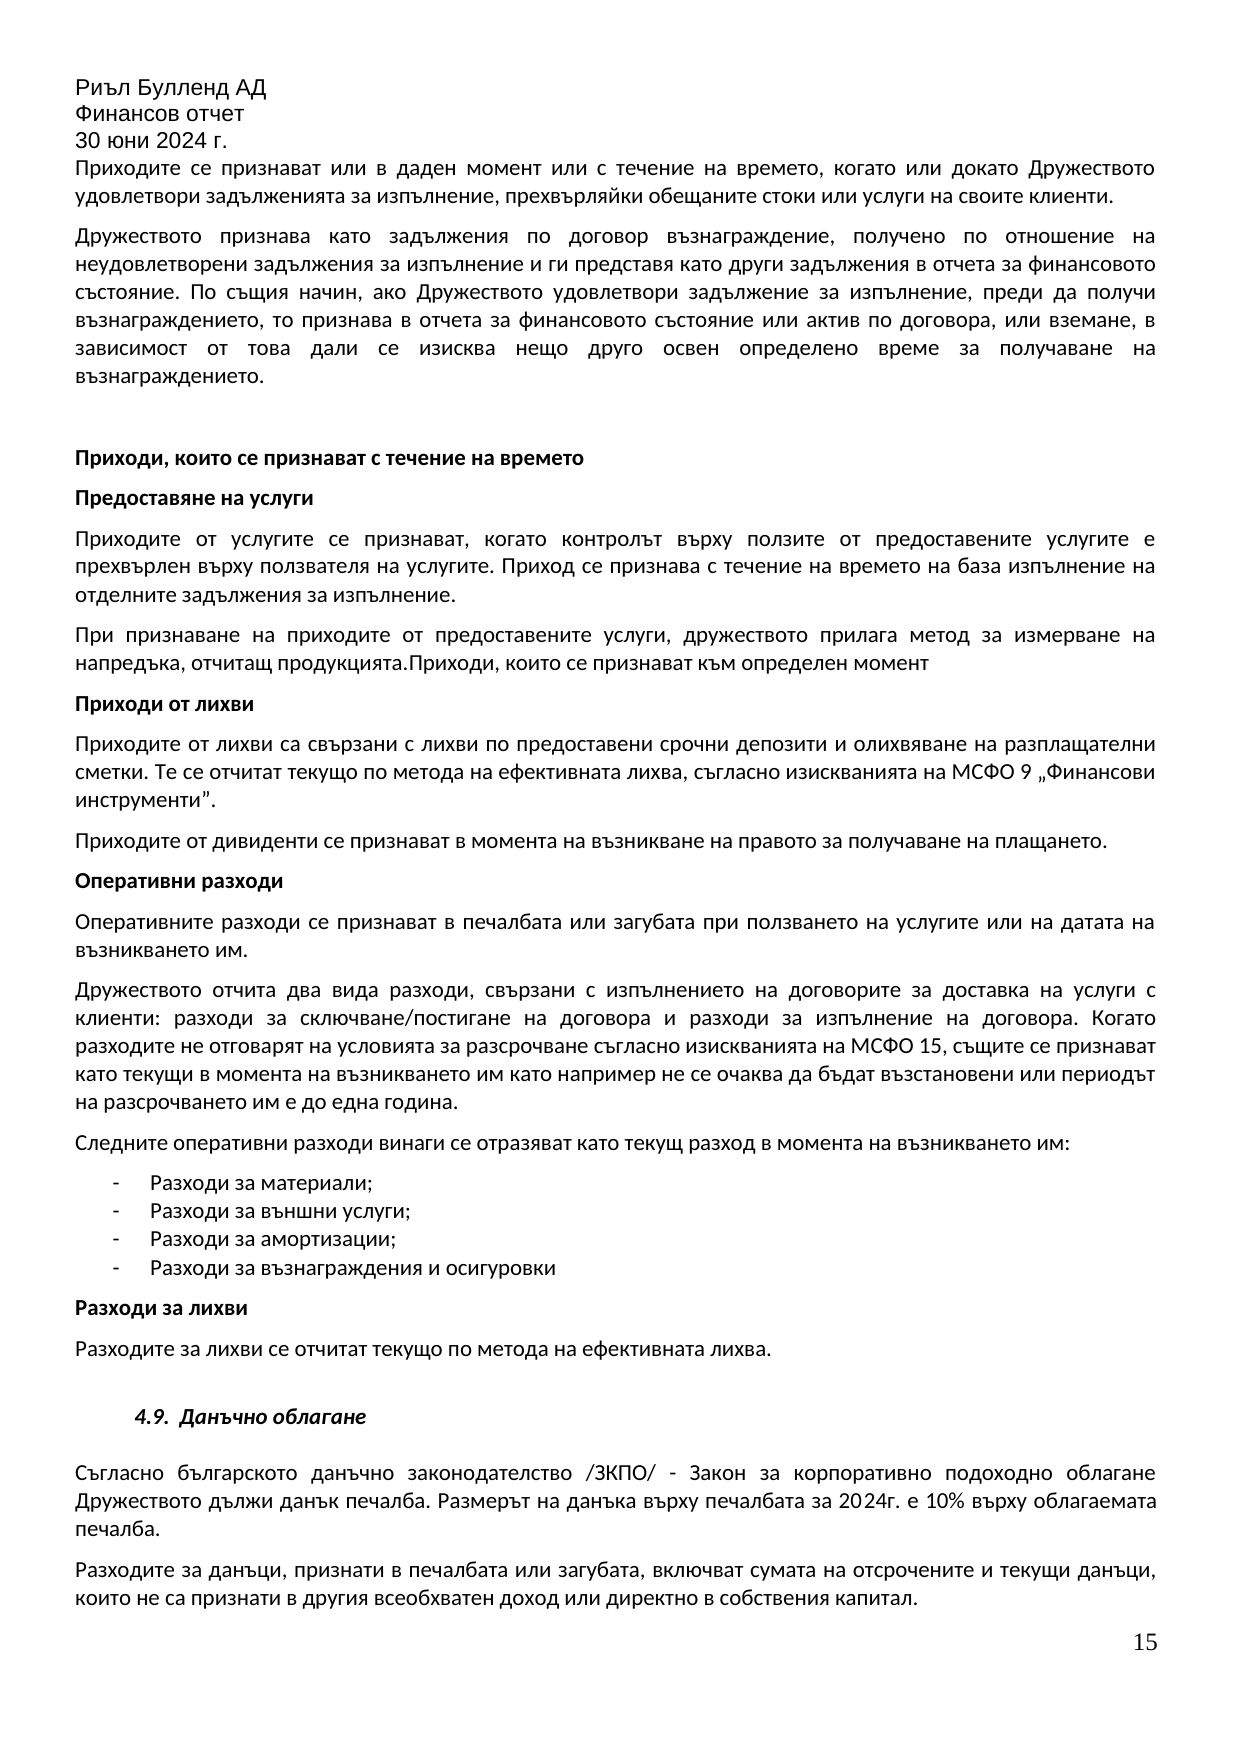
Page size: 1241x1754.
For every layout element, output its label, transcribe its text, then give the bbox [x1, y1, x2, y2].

text Предоставяне на услуги [75, 483, 1157, 511]
list Разходи за външни услуги; [112, 1197, 1157, 1224]
list Данъчно облагане [134, 1402, 1157, 1430]
text При признаване на приходите от предоставените услуги, дружеството прилага метод за измерване на напредъка, отчитащ продукцията.Приходи, които се признават към определен момент [75, 620, 1157, 676]
list Разходи за възнаграждения и осигуровки [112, 1253, 1157, 1281]
text Разходите за лихви се отчитат текущо по метода на ефективната лихва. [75, 1334, 1157, 1362]
text Следните оперативни разходи винаги се отразяват като текущ разход в момента на възникването им: [75, 1128, 1157, 1156]
list Разходи за амортизации; [112, 1224, 1157, 1253]
text Приходи, които се признават с течение на времето [75, 443, 1157, 471]
list Разходи за материали; [112, 1168, 1157, 1197]
text Разходи за лихви [75, 1293, 1157, 1321]
text Приходите от лихви са свързани с лихви по предоставени срочни депозити и олихвяване на разплащателни сметки. Те се отчитат текущо по метода на ефективната лихва, съгласно изискванията на МСФО 9 „Финансови инструменти”. [75, 729, 1157, 813]
text Оперативни разходи [75, 866, 1157, 894]
text Приходите от услугите се признават, когато контролът върху ползите от предоставените услугите е прехвърлен върху ползвателя на услугите. Приход се признава с течение на времето на база изпълнение на отделните задължения за изпълнение. [75, 524, 1157, 608]
text Съгласно българското данъчно законодателство /ЗКПО/ - Закон за корпоративно подоходно облагане Дружеството дължи данък печалба. Размерът на данъка върху печалбата за 2024г. е 10% върху облагаемата печалба. [75, 1458, 1157, 1542]
text Приходите от дивиденти се признават в момента на възникване на правото за получаване на плащането. [75, 826, 1157, 854]
text Дружеството признава като задължения по договор възнаграждение, получено по отношение на неудовлетворени задължения за изпълнение и ги представя като други задължения в отчета за финансовото състояние. По същия начин, ако Дружеството удовлетвори задължение за изпълнение, преди да получи възнаграждението, то признава в отчета за финансовото състояние или актив по договора, или вземане, в зависимост от това дали се изисква нещо друго освен определено време за получаване на възнаграждението. [75, 221, 1157, 389]
text Оперативните разходи се признават в печалбата или загубата при ползването на услугите или на датата на възникването им. [75, 907, 1157, 963]
text Приходи от лихви [75, 689, 1157, 717]
text Приходите се признават или в даден момент или с течение на времето, когато или докато Дружеството удовлетвори задълженията за изпълнение, прехвърляйки обещаните стоки или услуги на своите клиенти. [75, 153, 1157, 209]
text Разходите за данъци, признати в печалбата или загубата, включват сумата на отсрочените и текущи данъци, които не са признати в другия всеобхватен доход или директно в собствения капитал. [75, 1555, 1157, 1611]
text Дружеството отчита два вида разходи, свързани с изпълнението на договорите за доставка на услуги с клиенти: разходи за сключване/постигане на договора и разходи за изпълнение на договора. Когато разходите не отговарят на условията за разсрочване съгласно изискванията на МСФО 15, същите се признават като текущи в момента на възникването им като например не се очаква да бъдат възстановени или периодът на разсрочването им е до една година. [75, 975, 1157, 1116]
